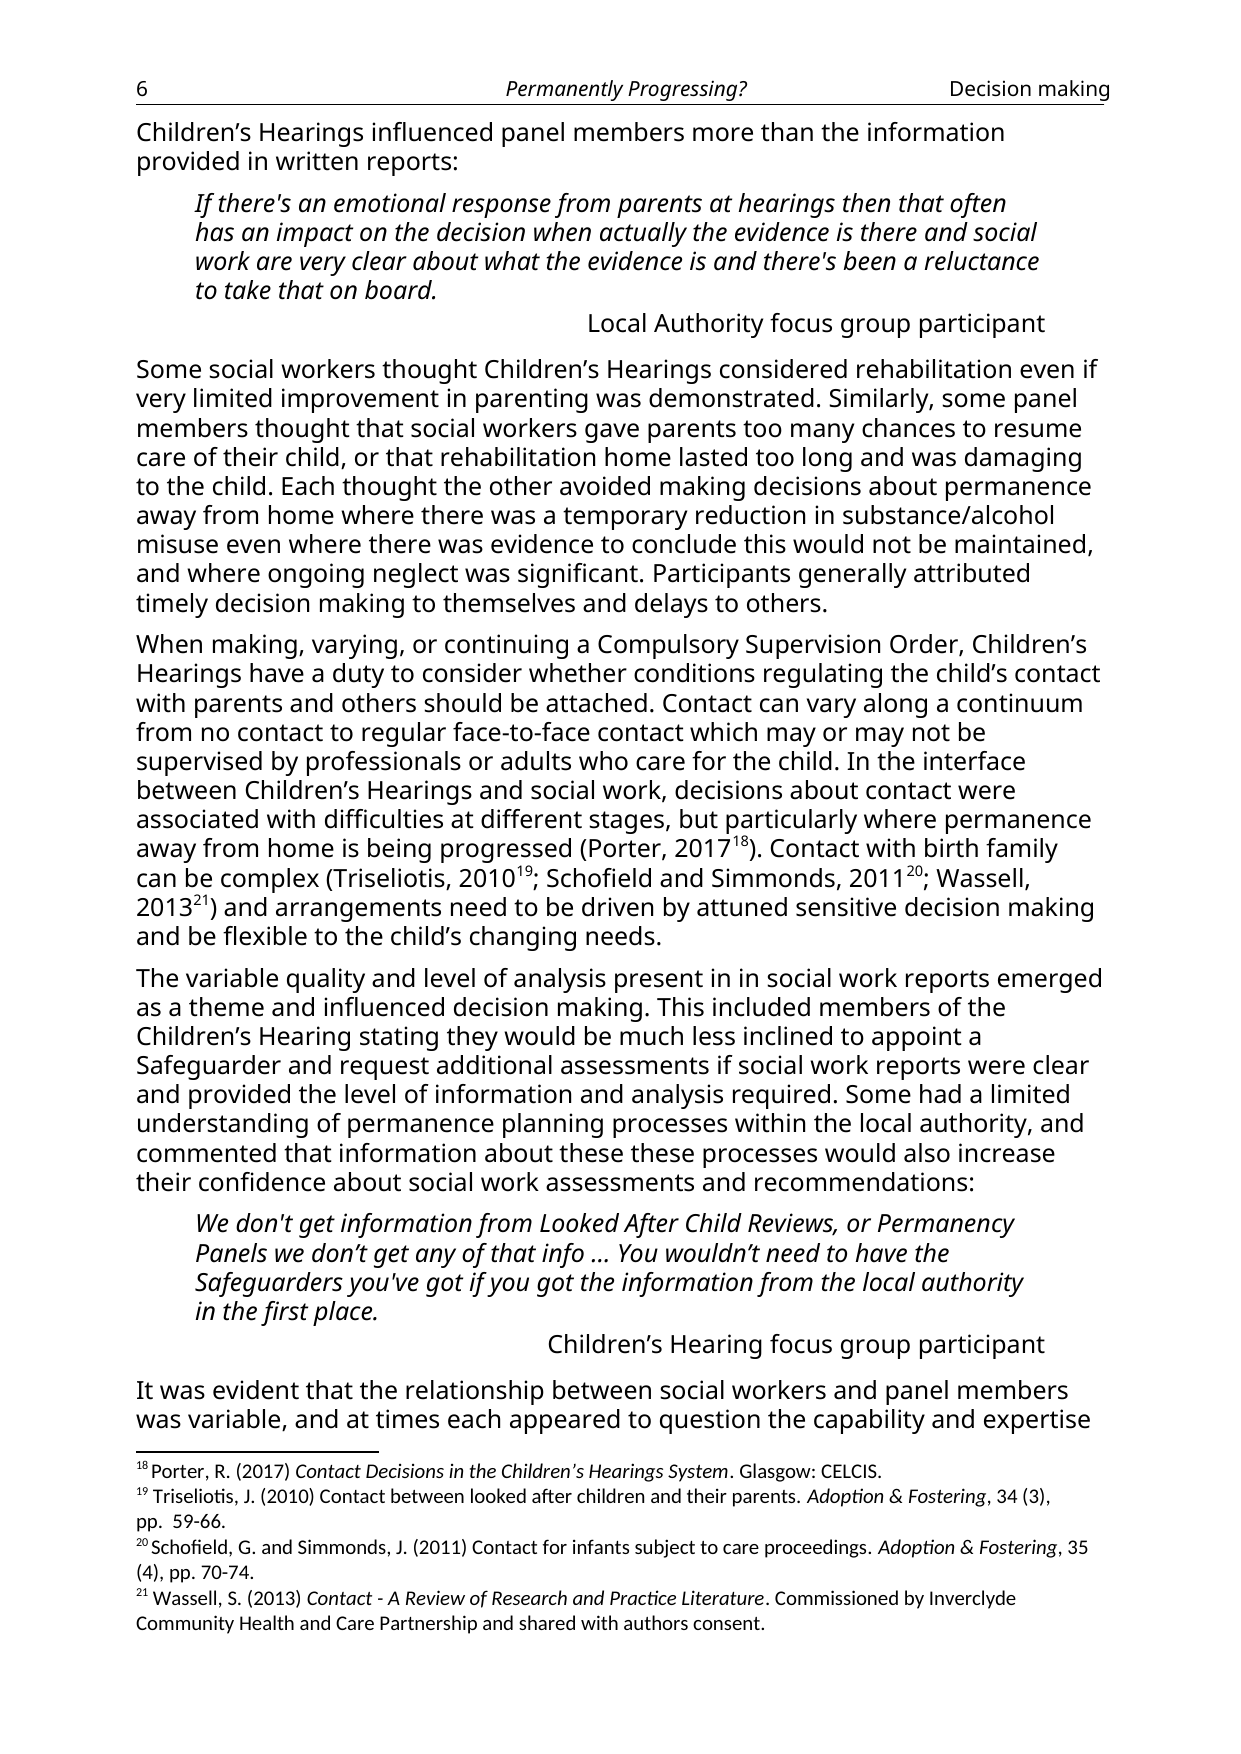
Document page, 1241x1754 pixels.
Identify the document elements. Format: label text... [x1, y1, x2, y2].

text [136, 118, 1104, 176]
text Children’s Hearing focus group participant [136, 1330, 1045, 1359]
text We don't get information from Looked After Child Reviews, or Permanency Panels we don’t get any of that info … You wouldn’t need to have the Safeguarders you've got if you got the information from the local authority in the first place. [195, 1209, 1045, 1326]
text Some social workers thought Children’s Hearings considered rehabilitation even if very limited improvement in parenting was demonstrated. Similarly, some panel members thought that social workers gave parents too many chances to resume care of their child, or that rehabilitation home lasted too long and was damaging to the child. Each thought the other avoided making decisions about permanence away from home where there was a temporary reduction in substance/alcohol misuse even where there was evidence to conclude this would not be maintained, and where ongoing neglect was significant. Participants generally attributed timely decision making to themselves and delays to others. [136, 355, 1104, 618]
text Local Authority focus group participant [136, 309, 1045, 339]
text When making, varying, or continuing a Compulsory Supervision Order, Children’s Hearings have a duty to consider whether conditions regulating the child’s contact with parents and others should be attached. Contact can vary along a continuum from no contact to regular face-to-face contact which may or may not be supervised by professionals or adults who care for the child. In the interface between Children’s Hearings and social work, decisions about contact were associated with difficulties at different stages, but particularly where permanence away from home is being progressed (Porter, 2017). Contact with birth family can be complex (Triseliotis, 2010; Schofield and Simmonds, 2011; Wassell, 2013) and arrangements need to be driven by attuned sensitive decision making and be flexible to the child’s changing needs. [136, 630, 1104, 951]
text If there's an emotional response from parents at hearings then that often has an impact on the decision when actually the evidence is there and social work are very clear about what the evidence is and there's been a reluctance to take that on board. [195, 189, 1045, 305]
text The variable quality and level of analysis present in in social work reports emerged as a theme and influenced decision making. This included members of the Children’s Hearing stating they would be much less inclined to appoint a Safeguarder and request additional assessments if social work reports were clear and provided the level of information and analysis required. Some had a limited understanding of permanence planning processes within the local authority, and commented that information about these these processes would also increase their confidence about social work assessments and recommendations: [136, 964, 1104, 1197]
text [136, 1376, 1104, 1434]
